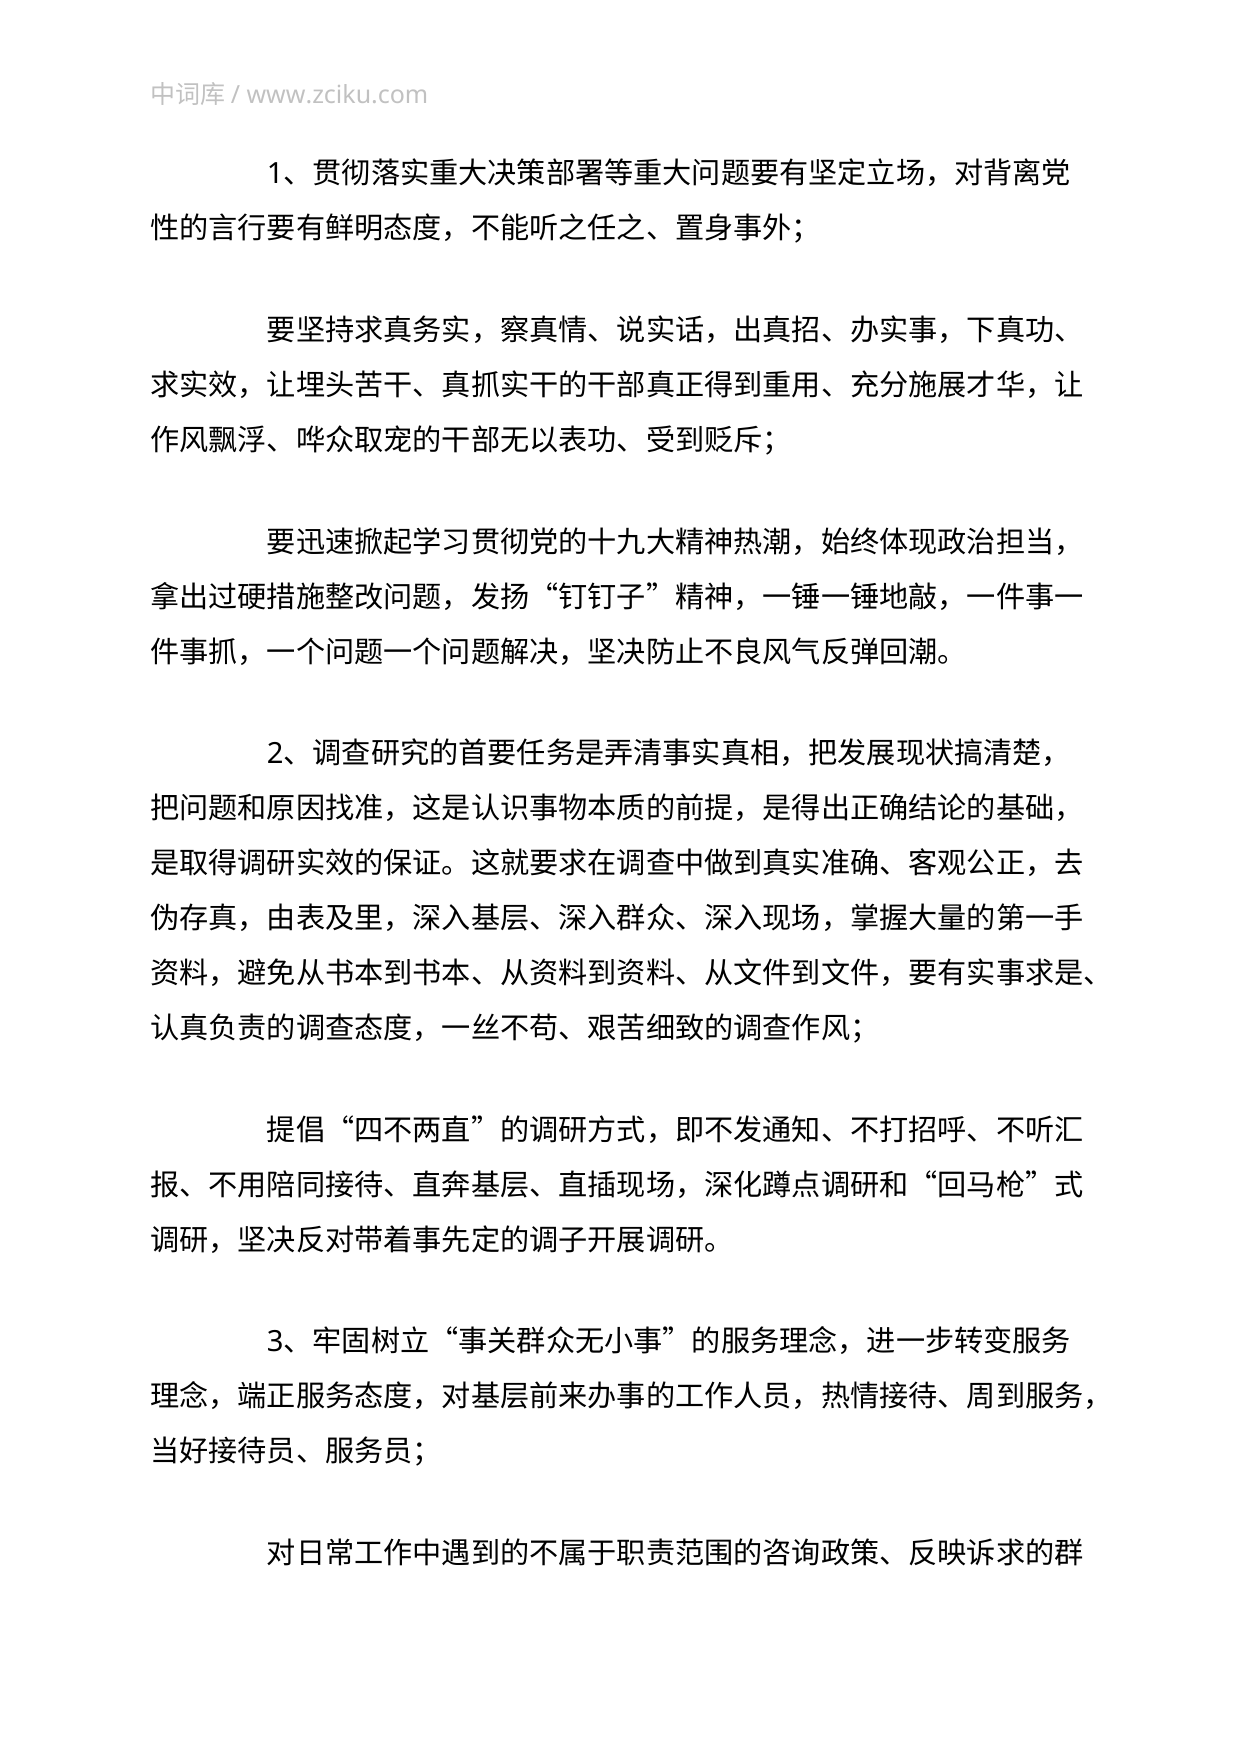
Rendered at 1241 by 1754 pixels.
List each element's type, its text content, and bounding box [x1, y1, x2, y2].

text 1、贯彻落实重大决策部署等重大问题要有坚定立场，对背离党性的言行要有鲜明态度，不能听之任之、置身事外； [150, 150, 1090, 247]
text 2、调查研究的首要任务是弄清事实真相，把发展现状搞清楚，把问题和原因找准，这是认识事物本质的前提，是得出正确结论的基础，是取得调研实效的保证。这就要求在调查中做到真实准确、客观公正，去伪存真，由表及里，深入基层、深入群众、深入现场，掌握大量的第一手资料，避免从书本到书本、从资料到资料、从文件到文件，要有实事求是、认真负责的调查态度，一丝不苟、艰苦细致的调查作风； [150, 730, 1090, 1047]
text 提倡“四不两直”的调研方式，即不发通知、不打招呼、不听汇报、不用陪同接待、直奔基层、直插现场，深化蹲点调研和“回马枪”式调研，坚决反对带着事先定的调子开展调研。 [150, 1106, 1090, 1258]
text 要坚持求真务实，察真情、说实话，出真招、办实事，下真功、求实效，让埋头苦干、真抓实干的干部真正得到重用、充分施展才华，让作风飘浮、哗众取宠的干部无以表功、受到贬斥； [150, 307, 1090, 459]
text 3、牢固树立“事关群众无小事”的服务理念，进一步转变服务理念，端正服务态度，对基层前来办事的工作人员，热情接待、周到服务，当好接待员、服务员； [150, 1318, 1090, 1470]
text 要迅速掀起学习贯彻党的十九大精神热潮，始终体现政治担当，拿出过硬措施整改问题，发扬“钉钉子”精神，一锤一锤地敲，一件事一件事抓，一个问题一个问题解决，坚决防止不良风气反弹回潮。 [150, 518, 1090, 670]
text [150, 1529, 1090, 1572]
